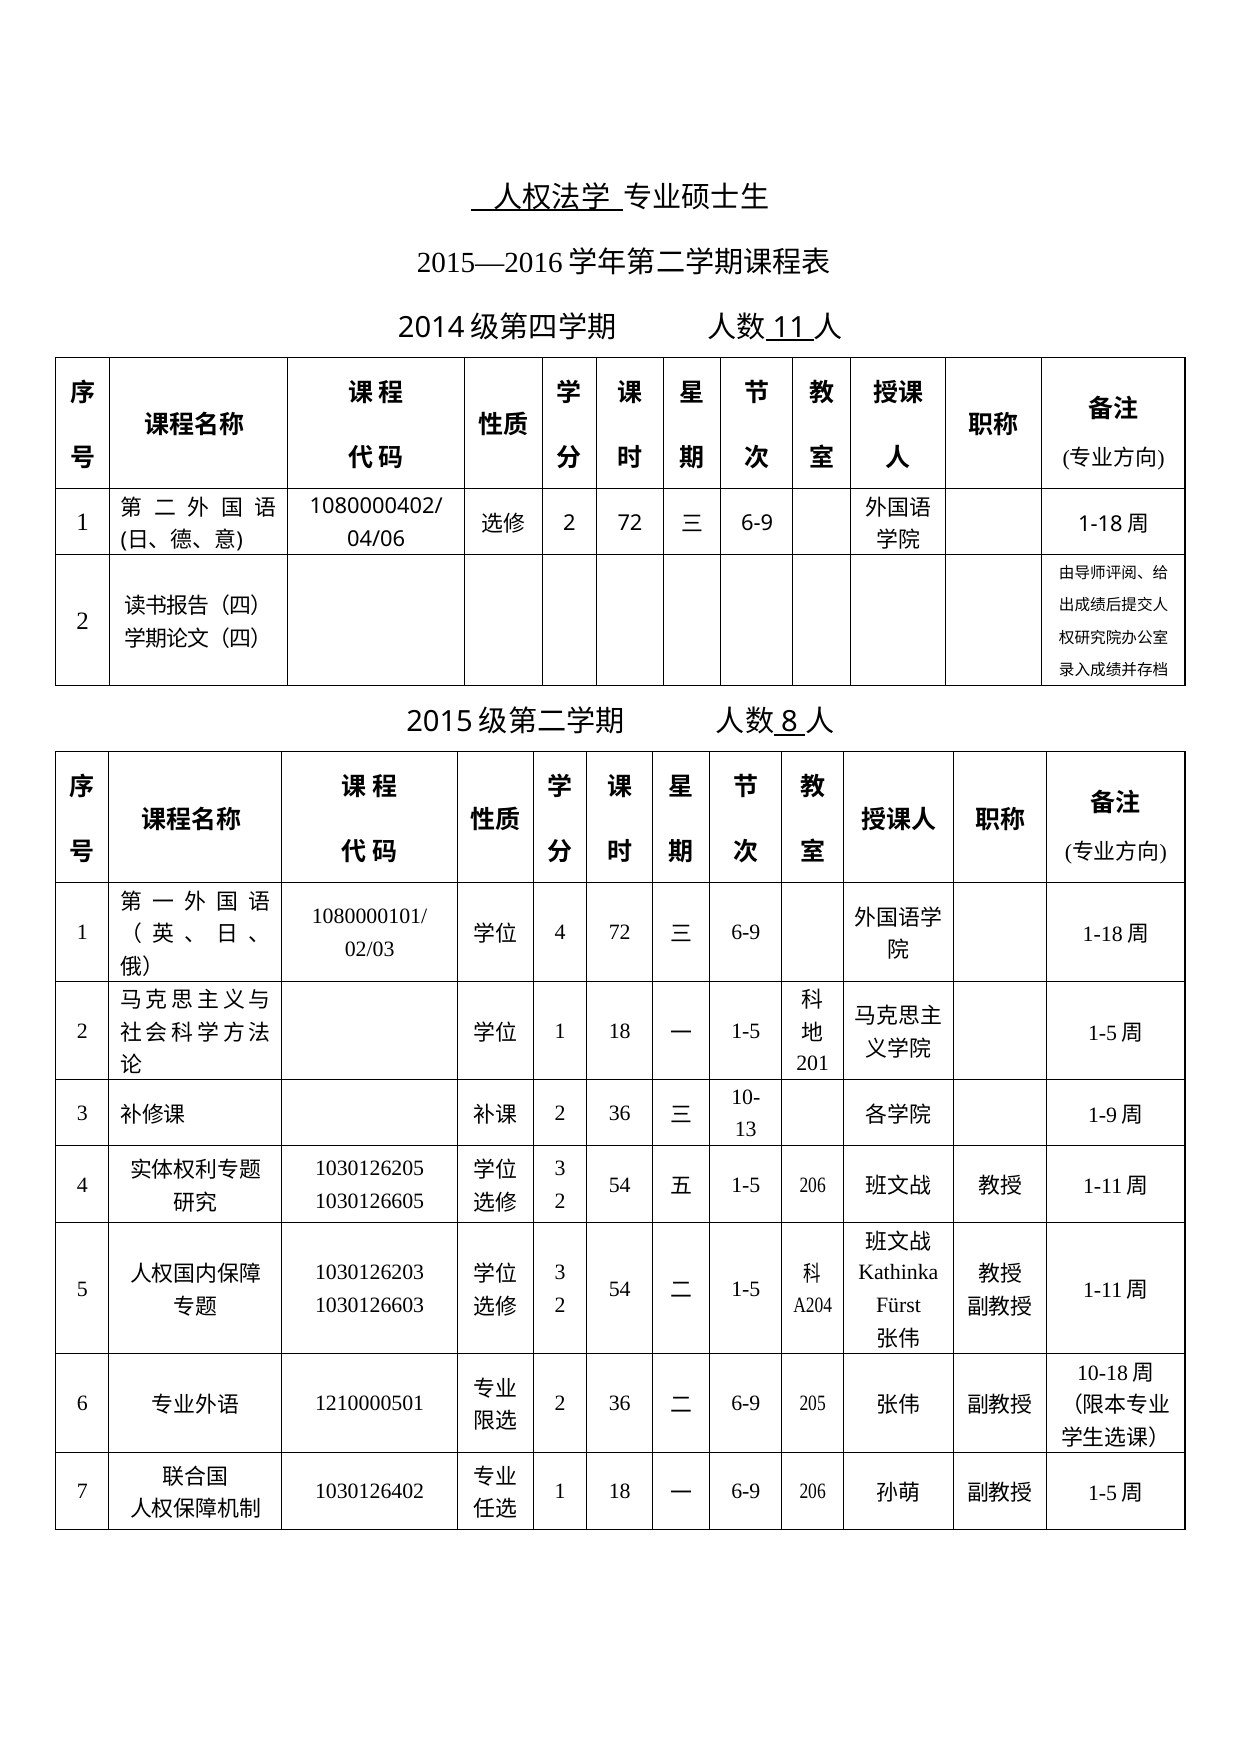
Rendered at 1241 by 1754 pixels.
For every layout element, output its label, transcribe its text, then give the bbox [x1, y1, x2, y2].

table_cell 补课 [458, 1080, 533, 1145]
table_cell 一 [653, 1453, 709, 1529]
table_cell [954, 982, 1046, 1079]
table_cell 36 [587, 1354, 652, 1452]
table_cell 1-5 [710, 1146, 781, 1222]
table_cell [543, 555, 596, 685]
table_cell 54 [587, 1223, 652, 1353]
table_cell 4 [56, 1146, 108, 1222]
table_cell 7 [56, 1453, 108, 1529]
table_cell 2 [543, 489, 596, 554]
table_cell 马克思主义与社会科学方法论 [109, 982, 281, 1079]
table_cell 学位 选修 [458, 1223, 533, 1353]
table_header 备注 (专业方向) [1042, 358, 1184, 488]
table_header 课时 [597, 358, 663, 488]
table_cell 3 2 [534, 1223, 586, 1353]
table_header 节次 [710, 752, 781, 882]
table_header 课程名称 [110, 358, 287, 488]
text 2015级第二学期 人数 8 人 [187, 686, 1053, 751]
table_cell 外国语学院 [851, 489, 945, 554]
table_cell 1080000402/ 04/06 [288, 489, 464, 554]
table_cell 18 [587, 1453, 652, 1529]
text 2015—2016学年第二学期课程表 [187, 227, 1053, 292]
table_cell 6-9 [710, 1354, 781, 1452]
table_cell 联合国 人权保障机制 [109, 1453, 281, 1529]
table_cell 副教授 [954, 1453, 1046, 1529]
table_header 星期 [653, 752, 709, 882]
table_cell 各学院 [844, 1080, 953, 1145]
table_cell [282, 982, 457, 1079]
table_cell [851, 555, 945, 685]
table_cell 1 [534, 982, 586, 1079]
table_cell [597, 555, 663, 685]
table_header 星期 [664, 358, 720, 488]
table_header 序号 [56, 752, 108, 882]
table_header 课时 [587, 752, 652, 882]
table_cell [465, 555, 542, 685]
table_cell 五 [653, 1146, 709, 1222]
table_cell 6-9 [710, 883, 781, 981]
table_header 节次 [721, 358, 792, 488]
table_cell 第二外国语(日、德、意) [110, 489, 287, 554]
table_cell 6-9 [710, 1453, 781, 1529]
table_cell 补修课 [109, 1080, 281, 1145]
table_cell 外国语学院 [844, 883, 953, 981]
table_cell 6 [56, 1354, 108, 1452]
table_cell [664, 555, 720, 685]
table_cell 实体权利专题 研究 [109, 1146, 281, 1222]
table_cell 3 2 [534, 1146, 586, 1222]
table_cell [282, 1080, 457, 1145]
table_cell 专业任选 [458, 1453, 533, 1529]
table_header 教室 [793, 358, 850, 488]
table_header 授课人 [851, 358, 945, 488]
table_cell 1-18周 [1047, 883, 1184, 981]
table_cell 马克思主义学院 [844, 982, 953, 1079]
table_cell 第一外国语（英、日、俄） [109, 883, 281, 981]
table_cell [721, 555, 792, 685]
table_cell [946, 555, 1041, 685]
table_cell 1030126203 1030126603 [282, 1223, 457, 1353]
table_cell 1-18周 [1042, 489, 1184, 554]
table_cell 三 [653, 1080, 709, 1145]
table_cell 教授 [954, 1146, 1046, 1222]
table_cell 专业外语 [109, 1354, 281, 1452]
table_cell 1030126402 [282, 1453, 457, 1529]
table_cell 72 [597, 489, 663, 554]
table_cell 36 [587, 1080, 652, 1145]
table_cell 科地201 [782, 982, 843, 1079]
table_cell 学位 [458, 883, 533, 981]
table_cell 专业限选 [458, 1354, 533, 1452]
table_cell 1 [56, 489, 109, 554]
table_header 序号 [56, 358, 109, 488]
table_header 性质 [465, 358, 542, 488]
table_header 课 程 代 码 [288, 358, 464, 488]
table_cell 一 [653, 982, 709, 1079]
table_header 教室 [782, 752, 843, 882]
table_cell 1-11周 [1047, 1146, 1184, 1222]
table_cell 54 [587, 1146, 652, 1222]
table_cell [793, 489, 850, 554]
table_cell 2 [56, 982, 108, 1079]
table_cell 5 [56, 1223, 108, 1353]
table_cell 6-9 [721, 489, 792, 554]
table_header 课程名称 [109, 752, 281, 882]
table_cell 1-5 [710, 1223, 781, 1353]
table_cell 1 [534, 1453, 586, 1529]
table_header 授课人 [844, 752, 953, 882]
table_cell 1-5 [710, 982, 781, 1079]
text 人权法学 专业硕士生 [187, 162, 1053, 227]
table_cell 二 [653, 1223, 709, 1353]
table_cell [288, 555, 464, 685]
table_cell 班文战 Kathinka Fürst 张伟 [844, 1223, 953, 1353]
table_cell 选修 [465, 489, 542, 554]
table_cell 2 [534, 1354, 586, 1452]
table_cell 10-18周 （限本专业学生选课） [1047, 1354, 1184, 1452]
table_cell 206 [782, 1146, 843, 1222]
table_cell 205 [782, 1354, 843, 1452]
table_cell 1080000101/ 02/03 [282, 883, 457, 981]
text 2014级第四学期 人数 11 人 [187, 292, 1053, 357]
table_header 课 程 代 码 [282, 752, 457, 882]
table_cell 由导师评阅、给出成绩后提交人权研究院办公室录入成绩并存档 [1042, 555, 1184, 685]
table_cell 2 [56, 555, 109, 685]
table_cell 2 [534, 1080, 586, 1145]
table_cell 学位 选修 [458, 1146, 533, 1222]
table_cell 三 [653, 883, 709, 981]
table_cell 三 [664, 489, 720, 554]
table_cell [782, 1080, 843, 1145]
table_cell 206 [782, 1453, 843, 1529]
table_cell 张伟 [844, 1354, 953, 1452]
table_cell 10-13 [710, 1080, 781, 1145]
table_cell [946, 489, 1041, 554]
table_cell 72 [587, 883, 652, 981]
table_cell 1210000501 [282, 1354, 457, 1452]
table_cell 18 [587, 982, 652, 1079]
table_cell 人权国内保障 专题 [109, 1223, 281, 1353]
table_cell 1030126205 1030126605 [282, 1146, 457, 1222]
table_cell 班文战 [844, 1146, 953, 1222]
table_cell 孙萌 [844, 1453, 953, 1529]
table_cell 1 [56, 883, 108, 981]
table_header 备注 (专业方向) [1047, 752, 1184, 882]
table_header 性质 [458, 752, 533, 882]
table_cell 学位 [458, 982, 533, 1079]
table_header 职称 [946, 358, 1041, 488]
table_cell [954, 1080, 1046, 1145]
table_cell [782, 883, 843, 981]
table_header 职称 [954, 752, 1046, 882]
table_header 学分 [543, 358, 596, 488]
table_cell 科A204 [782, 1223, 843, 1353]
table_cell 副教授 [954, 1354, 1046, 1452]
table_cell [793, 555, 850, 685]
table_cell 1-11周 [1047, 1223, 1184, 1353]
table_cell [954, 883, 1046, 981]
table_cell 二 [653, 1354, 709, 1452]
table_cell 1-5周 [1047, 982, 1184, 1079]
table_cell 读书报告（四） 学期论文（四） [110, 555, 287, 685]
table_cell 教授 副教授 [954, 1223, 1046, 1353]
table_cell 3 [56, 1080, 108, 1145]
table_cell 1-5周 [1047, 1453, 1184, 1529]
table_header 学分 [534, 752, 586, 882]
table_cell 1-9周 [1047, 1080, 1184, 1145]
table_cell 4 [534, 883, 586, 981]
